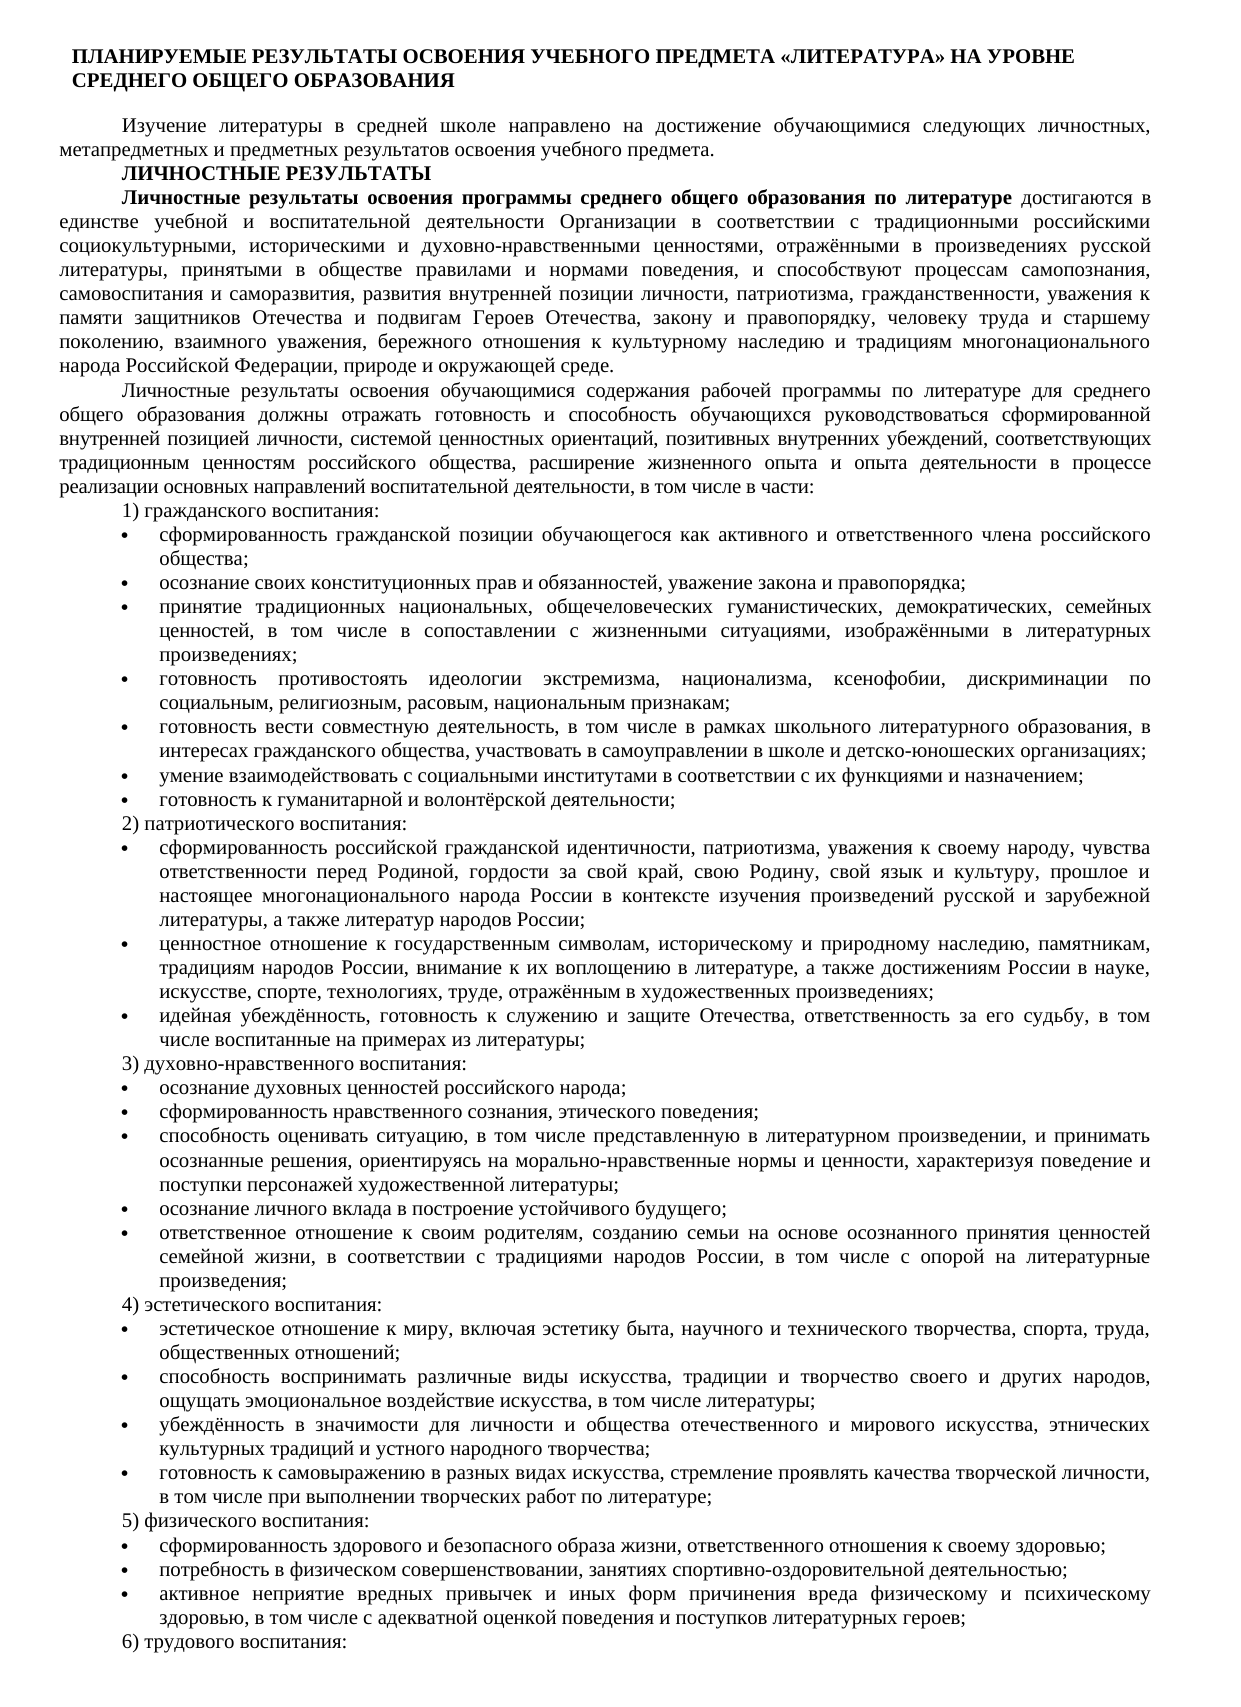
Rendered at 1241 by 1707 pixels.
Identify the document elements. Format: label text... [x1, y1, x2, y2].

text ПЛАНИРУЕМЫЕ РЕЗУЛЬТАТЫ ОСВОЕНИЯ УЧЕБНОГО ПРЕДМЕТА «ЛИТЕРАТУРА» НА УРОВНЕ СРЕДНЕГО ОБЩЕГО ОБРАЗОВАНИЯ [72, 44, 1152, 92]
list способность оценивать ситуацию, в том числе представленную в литературном произведении, и принимать осознанные решения, ориентируясь на морально-нравственные нормы и ценности, характеризуя поведение и поступки персонажей художественной литературы; [122, 1123, 1152, 1196]
list осознание своих конституционных прав и обязанностей, уважение закона и правопорядка; [122, 570, 1152, 594]
list сформированность российской гражданской идентичности, патриотизма, уважения к своему народу, чувства ответственности перед Родиной, гордости за свой край, свою Родину, свой язык и культуру, прошлое и настоящее многонационального народа России в контексте изучения произведений русской и зарубежной литературы, а также литератур народов России; [122, 835, 1152, 931]
text Личностные результаты освоения обучающимися содержания рабочей программы по литературе для среднего общего образования должны отражать готовность и способность обучающихся руководствоваться сформированной внутренней позицией личности, системой ценностных ориентаций, позитивных внутренних убеждений, соответствующих традиционным ценностям российского общества, расширение жизненного опыта и опыта деятельности в процессе реализации основных направлений воспитательной деятельности, в том числе в части: [59, 377, 1152, 498]
text 2) патриотического воспитания: [59, 811, 1152, 835]
text 5) физического воспитания: [59, 1508, 1152, 1532]
list готовность к самовыражению в разных видах искусства, стремление проявлять качества творческой личности, в том числе при выполнении творческих работ по литературе; [122, 1460, 1152, 1508]
list потребность в физическом совершенствовании, занятиях спортивно-оздоровительной деятельностью; [122, 1557, 1152, 1581]
list умение взаимодействовать с социальными институтами в соответствии с их функциями и назначением; [122, 762, 1152, 787]
list принятие традиционных национальных, общечеловеческих гуманистических, демократических, семейных ценностей, в том числе в сопоставлении с жизненными ситуациями, изображёнными в литературных произведениях; [122, 594, 1152, 666]
text 3) духовно-нравственного воспитания: [59, 1051, 1152, 1075]
text Изучение литературы в средней школе направлено на достижение обучающимися следующих личностных, метапредметных и предметных результатов освоения учебного предмета. [59, 113, 1152, 161]
list готовность вести совместную деятельность, в том числе в рамках школьного литературного образования, в интересах гражданского общества, участвовать в самоуправлении в школе и детско-юношеских организациях; [122, 714, 1152, 762]
list ценностное отношение к государственным символам, историческому и природному наследию, памятникам, традициям народов России, внимание к их воплощению в литературе, а также достижениям России в науке, искусстве, спорте, технологиях, труде, отражённым в художественных произведениях; [122, 931, 1152, 1003]
text Личностные результаты освоения программы среднего общего образования по литературе достигаются в единстве учебной и воспитательной деятельности Организации в соответствии с традиционными российскими социокультурными, историческими и духовно-нравственными ценностями, отражёнными в произведениях русской литературы, принятыми в обществе правилами и нормами поведения, и способствуют процессам самопознания, самовоспитания и саморазвития, развития внутренней позиции личности, патриотизма, гражданственности, уважения к памяти защитников Отечества и подвигам Героев Отечества, закону и правопорядку, человеку труда и старшему поколению, взаимного уважения, бережного отношения к культурному наследию и традициям многонационального народа Российской Федерации, природе и окружающей среде. [59, 185, 1152, 377]
text 6) трудового воспитания: [59, 1629, 1152, 1653]
list осознание личного вклада в построение устойчивого будущего; [122, 1196, 1152, 1220]
list осознание духовных ценностей российского народа; [122, 1075, 1152, 1099]
list идейная убеждённость, готовность к служению и защите Отечества, ответственность за его судьбу, в том числе воспитанные на примерах из литературы; [122, 1003, 1152, 1051]
text 4) эстетического воспитания: [59, 1292, 1152, 1316]
list способность воспринимать различные виды искусства, традиции и творчество своего и других народов, ощущать эмоциональное воздействие искусства, в том числе литературы; [122, 1364, 1152, 1412]
list сформированность гражданской позиции обучающегося как активного и ответственного члена российского общества; [122, 522, 1152, 570]
list готовность противостоять идеологии экстремизма, национализма, ксенофобии, дискриминации по социальным, религиозным, расовым, национальным признакам; [122, 666, 1152, 714]
list активное неприятие вредных привычек и иных форм причинения вреда физическому и психическому здоровью, в том числе с адекватной оценкой поведения и поступков литературных героев; [122, 1581, 1152, 1629]
list убеждённость в значимости для личности и общества отечественного и мирового искусства, этнических культурных традиций и устного народного творчества; [122, 1412, 1152, 1460]
list сформированность здорового и безопасного образа жизни, ответственного отношения к своему здоровью; [122, 1532, 1152, 1557]
text ЛИЧНОСТНЫЕ РЕЗУЛЬТАТЫ [59, 161, 1152, 185]
text 1) гражданского воспитания: [59, 498, 1152, 522]
list ответственное отношение к своим родителям, созданию семьи на основе осознанного принятия ценностей семейной жизни, в соответствии с традициями народов России, в том числе с опорой на литературные произведения; [122, 1220, 1152, 1292]
list готовность к гуманитарной и волонтёрской деятельности; [122, 787, 1152, 811]
list эстетическое отношение к миру, включая эстетику быта, научного и технического творчества, спорта, труда, общественных отношений; [122, 1316, 1152, 1364]
list сформированность нравственного сознания, этического поведения; [122, 1099, 1152, 1123]
